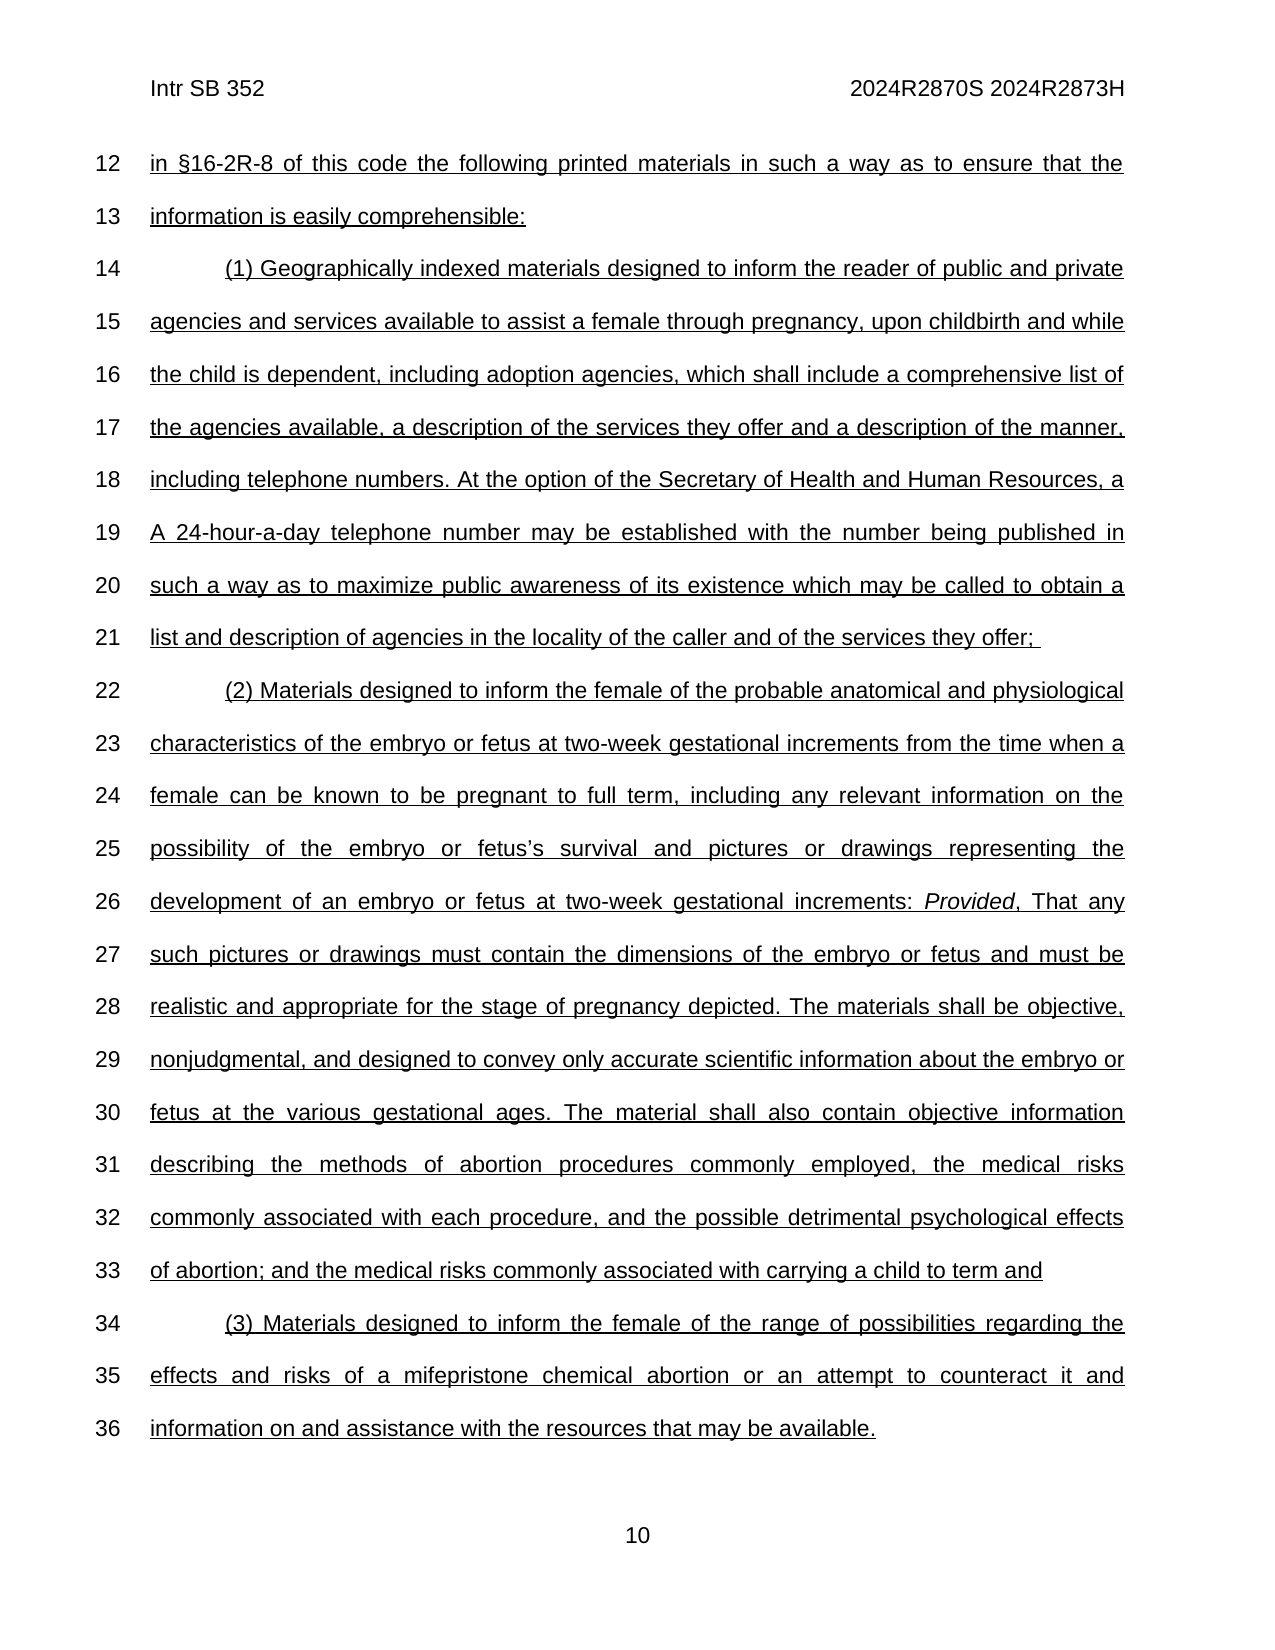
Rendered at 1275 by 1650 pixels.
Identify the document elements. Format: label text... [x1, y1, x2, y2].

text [150, 150, 1125, 229]
text (1) Geographically indexed materials designed to inform the reader of public and private agencies and services available to assist a female through pregnancy, upon childbirth and while the child is dependent, including adoption agencies, which shall include a comprehensive list of the agencies available, a description of the services they offer and a description of the manner, including telephone numbers. At the option of the Secretary of Health and Human Resources, a A 24-hour-a-day telephone number may be established with the number being published in such a way as to maximize public awareness of its existence which may be called to obtain a list and description of agencies in the locality of the caller and of the services they offer; [150, 255, 1125, 331]
text (3) Materials designed to inform the female of the range of possibilities regarding the effects and risks of a mifepristone chemical abortion or an attempt to counteract it and information on and assistance with the resources that may be available. [150, 1386, 1125, 1441]
text (1) Geographically indexed materials designed to inform the reader of public and private agencies and services available to assist a female through pregnancy, upon childbirth and while the child is dependent, including adoption agencies, which shall include a comprehensive list of the agencies available, a description of the services they offer and a description of the manner, including telephone numbers. At the option of the Secretary of Health and Human Resources, a A 24-hour-a-day telephone number may be established with the number being published in such a way as to maximize public awareness of its existence which may be called to obtain a list and description of agencies in the locality of the caller and of the services they offer; [150, 438, 1125, 542]
text (3) Materials designed to inform the female of the range of possibilities regarding the effects and risks of a mifepristone chemical abortion or an attempt to counteract it and information on and assistance with the resources that may be available. [150, 1309, 1125, 1385]
text (1) Geographically indexed materials designed to inform the reader of public and private agencies and services available to assist a female through pregnancy, upon childbirth and while the child is dependent, including adoption agencies, which shall include a comprehensive list of the agencies available, a description of the services they offer and a description of the manner, including telephone numbers. At the option of the Secretary of Health and Human Resources, a A 24-hour-a-day telephone number may be established with the number being published in such a way as to maximize public awareness of its existence which may be called to obtain a list and description of agencies in the locality of the caller and of the services they offer; [150, 596, 1125, 651]
text (2) Materials designed to inform the female of the probable anatomical and physiological characteristics of the embryo or fetus at two-week gestational increments from the time when a female can be known to be pregnant to full term, including any relevant information on the possibility of the embryo or fetus’s survival and pictures or drawings representing the development of an embryo or fetus at two-week gestational increments: Provided, That any such pictures or drawings must contain the dimensions of the embryo or fetus and must be realistic and appropriate for the stage of pregnancy depicted. The materials shall be objective, nonjudgmental, and designed to convey only accurate scientific information about the embryo or fetus at the various gestational ages. The material shall also contain objective information describing the methods of abortion procedures commonly employed, the medical risks commonly associated with each procedure, and the possible detrimental psychological effects of abortion; and the medical risks commonly associated with carrying a child to term and [150, 1175, 1125, 1283]
text (2) Materials designed to inform the female of the probable anatomical and physiological characteristics of the embryo or fetus at two-week gestational increments from the time when a female can be known to be pregnant to full term, including any relevant information on the possibility of the embryo or fetus’s survival and pictures or drawings representing the development of an embryo or fetus at two-week gestational increments: Provided, That any such pictures or drawings must contain the dimensions of the embryo or fetus and must be realistic and appropriate for the stage of pregnancy depicted. The materials shall be objective, nonjudgmental, and designed to convey only accurate scientific information about the embryo or fetus at the various gestational ages. The material shall also contain objective information describing the methods of abortion procedures commonly employed, the medical risks commonly associated with each procedure, and the possible detrimental psychological effects of abortion; and the medical risks commonly associated with carrying a child to term and [150, 677, 1125, 753]
text (1) Geographically indexed materials designed to inform the reader of public and private agencies and services available to assist a female through pregnancy, upon childbirth and while the child is dependent, including adoption agencies, which shall include a comprehensive list of the agencies available, a description of the services they offer and a description of the manner, including telephone numbers. At the option of the Secretary of Health and Human Resources, a A 24-hour-a-day telephone number may be established with the number being published in such a way as to maximize public awareness of its existence which may be called to obtain a list and description of agencies in the locality of the caller and of the services they offer; [150, 332, 1125, 436]
text (2) Materials designed to inform the female of the probable anatomical and physiological characteristics of the embryo or fetus at two-week gestational increments from the time when a female can be known to be pregnant to full term, including any relevant information on the possibility of the embryo or fetus’s survival and pictures or drawings representing the development of an embryo or fetus at two-week gestational increments: Provided, That any such pictures or drawings must contain the dimensions of the embryo or fetus and must be realistic and appropriate for the stage of pregnancy depicted. The materials shall be objective, nonjudgmental, and designed to convey only accurate scientific information about the embryo or fetus at the various gestational ages. The material shall also contain objective information describing the methods of abortion procedures commonly employed, the medical risks commonly associated with each procedure, and the possible detrimental psychological effects of abortion; and the medical risks commonly associated with carrying a child to term and [150, 754, 1125, 858]
text (1) Geographically indexed materials designed to inform the reader of public and private agencies and services available to assist a female through pregnancy, upon childbirth and while the child is dependent, including adoption agencies, which shall include a comprehensive list of the agencies available, a description of the services they offer and a description of the manner, including telephone numbers. At the option of the Secretary of Health and Human Resources, a A 24-hour-a-day telephone number may be established with the number being published in such a way as to maximize public awareness of its existence which may be called to obtain a list and description of agencies in the locality of the caller and of the services they offer; [150, 543, 1125, 594]
